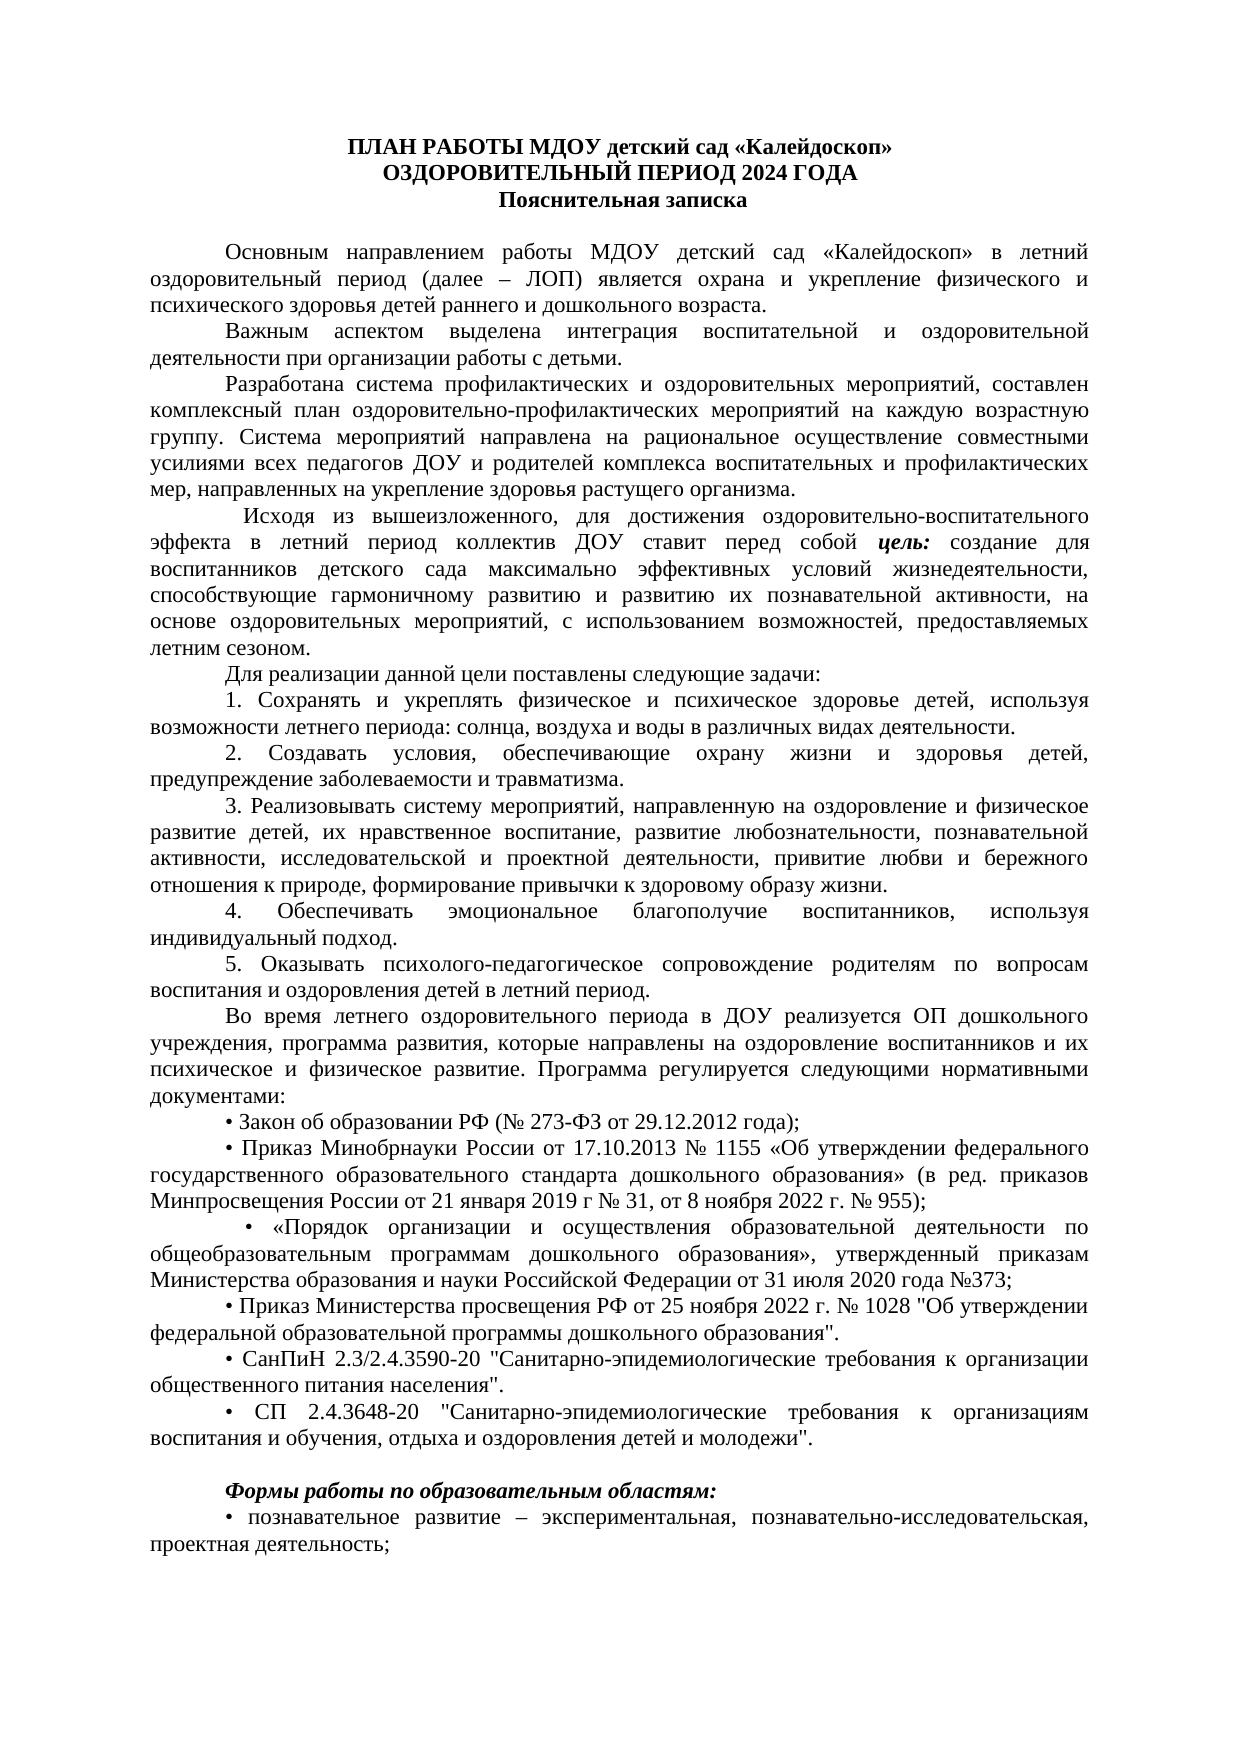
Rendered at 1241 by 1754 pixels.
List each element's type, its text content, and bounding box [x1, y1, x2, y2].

text • познавательное развитие – экспериментальная, познавательно-исследовательская, проектная деятельность; [150, 1503, 1090, 1556]
text • Приказ Министерства просвещения РФ от 25 ноября 2022 г. № 1028 "Об утверждении федеральной образовательной программы дошкольного образования". [150, 1292, 1090, 1345]
text 5. Оказывать психолого-педагогическое сопровождение родителям по вопросам воспитания и оздоровления детей в летний период. [150, 950, 1090, 1003]
text • СанПиН 2.3/2.4.3590-20 "Санитарно-эпидемиологические требования к организации общественного питания населения". [150, 1345, 1090, 1398]
text 2. Создавать условия, обеспечивающие охрану жизни и здоровья детей, предупреждение заболеваемости и травматизма. [150, 739, 1090, 792]
text Основным направлением работы МДОУ детский сад «Калейдоскоп» в летний оздоровительный период (далее – ЛОП) является охрана и укрепление физического и психического здоровья детей раннего и дошкольного возраста. [150, 238, 1090, 317]
text ОЗДОРОВИТЕЛЬНЫЙ ПЕРИОД 2024 ГОДА [150, 159, 1090, 186]
text Для реализации данной цели поставлены следующие задачи: [150, 660, 1090, 686]
text • Закон об образовании РФ (№ 273-ФЗ от 29.12.2012 года); [150, 1108, 1090, 1134]
text 1. Сохранять и укреплять физическое и психическое здоровье детей, используя возможности летнего периода: солнца, воздуха и воды в различных видах деятельности. [150, 686, 1090, 739]
text • СП 2.4.3648-20 "Санитарно-эпидемиологические требования к организациям воспитания и обучения, отдыха и оздоровления детей и молодежи". [150, 1398, 1090, 1451]
text Формы работы по образовательным областям: [150, 1477, 1090, 1503]
text • «Порядок организации и осуществления образовательной деятельности по общеобразовательным программам дошкольного образования», утвержденный приказам Министерства образования и науки Российской Федерации от 31 июля 2020 года №373; [150, 1213, 1090, 1292]
text • Приказ Минобрнауки России от 17.10.2013 № 1155 «Об утверждении федерального государственного образовательного стандарта дошкольного образования» (в ред. приказов Минпросвещения России от 21 января 2019 г № 31, от 8 ноября 2022 г. № 955); [150, 1134, 1090, 1213]
text 3. Реализовывать систему мероприятий, направленную на оздоровление и физическое развитие детей, их нравственное воспитание, развитие любознательности, познавательной активности, исследовательской и проектной деятельности, привитие любви и бережного отношения к природе, формирование привычки к здоровому образу жизни. [150, 792, 1090, 897]
text Исходя из вышеизложенного, для достижения оздоровительно-воспитательного эффекта в летний период коллектив ДОУ ставит перед собой цель: создание для воспитанников детского сада максимально эффективных условий жизнедеятельности, способствующие гармоничному развитию и развитию их познавательной активности, на основе оздоровительных мероприятий, с использованием возможностей, предоставляемых летним сезоном. [150, 502, 1090, 660]
text Разработана система профилактических и оздоровительных мероприятий, составлен комплексный план оздоровительно-профилактических мероприятий на каждую возрастную группу. Система мероприятий направлена на рациональное осуществление совместными усилиями всех педагогов ДОУ и родителей комплекса воспитательных и профилактических мер, направленных на укрепление здоровья растущего организма. [150, 370, 1090, 502]
text Важным аспектом выделена интеграция воспитательной и оздоровительной деятельности при организации работы с детьми. [150, 317, 1090, 370]
text Во время летнего оздоровительного периода в ДОУ реализуется ОП дошкольного учреждения, программа развития, которые направлены на оздоровление воспитанников и их психическое и физическое развитие. Программа регулируется следующими нормативными документами: [150, 1003, 1090, 1108]
text Пояснительная записка [150, 186, 1090, 212]
text 4. Обеспечивать эмоциональное благополучие воспитанников, используя индивидуальный подход. [150, 897, 1090, 950]
text ПЛАН РАБОТЫ МДОУ детский сад «Калейдоскоп» [150, 133, 1090, 159]
